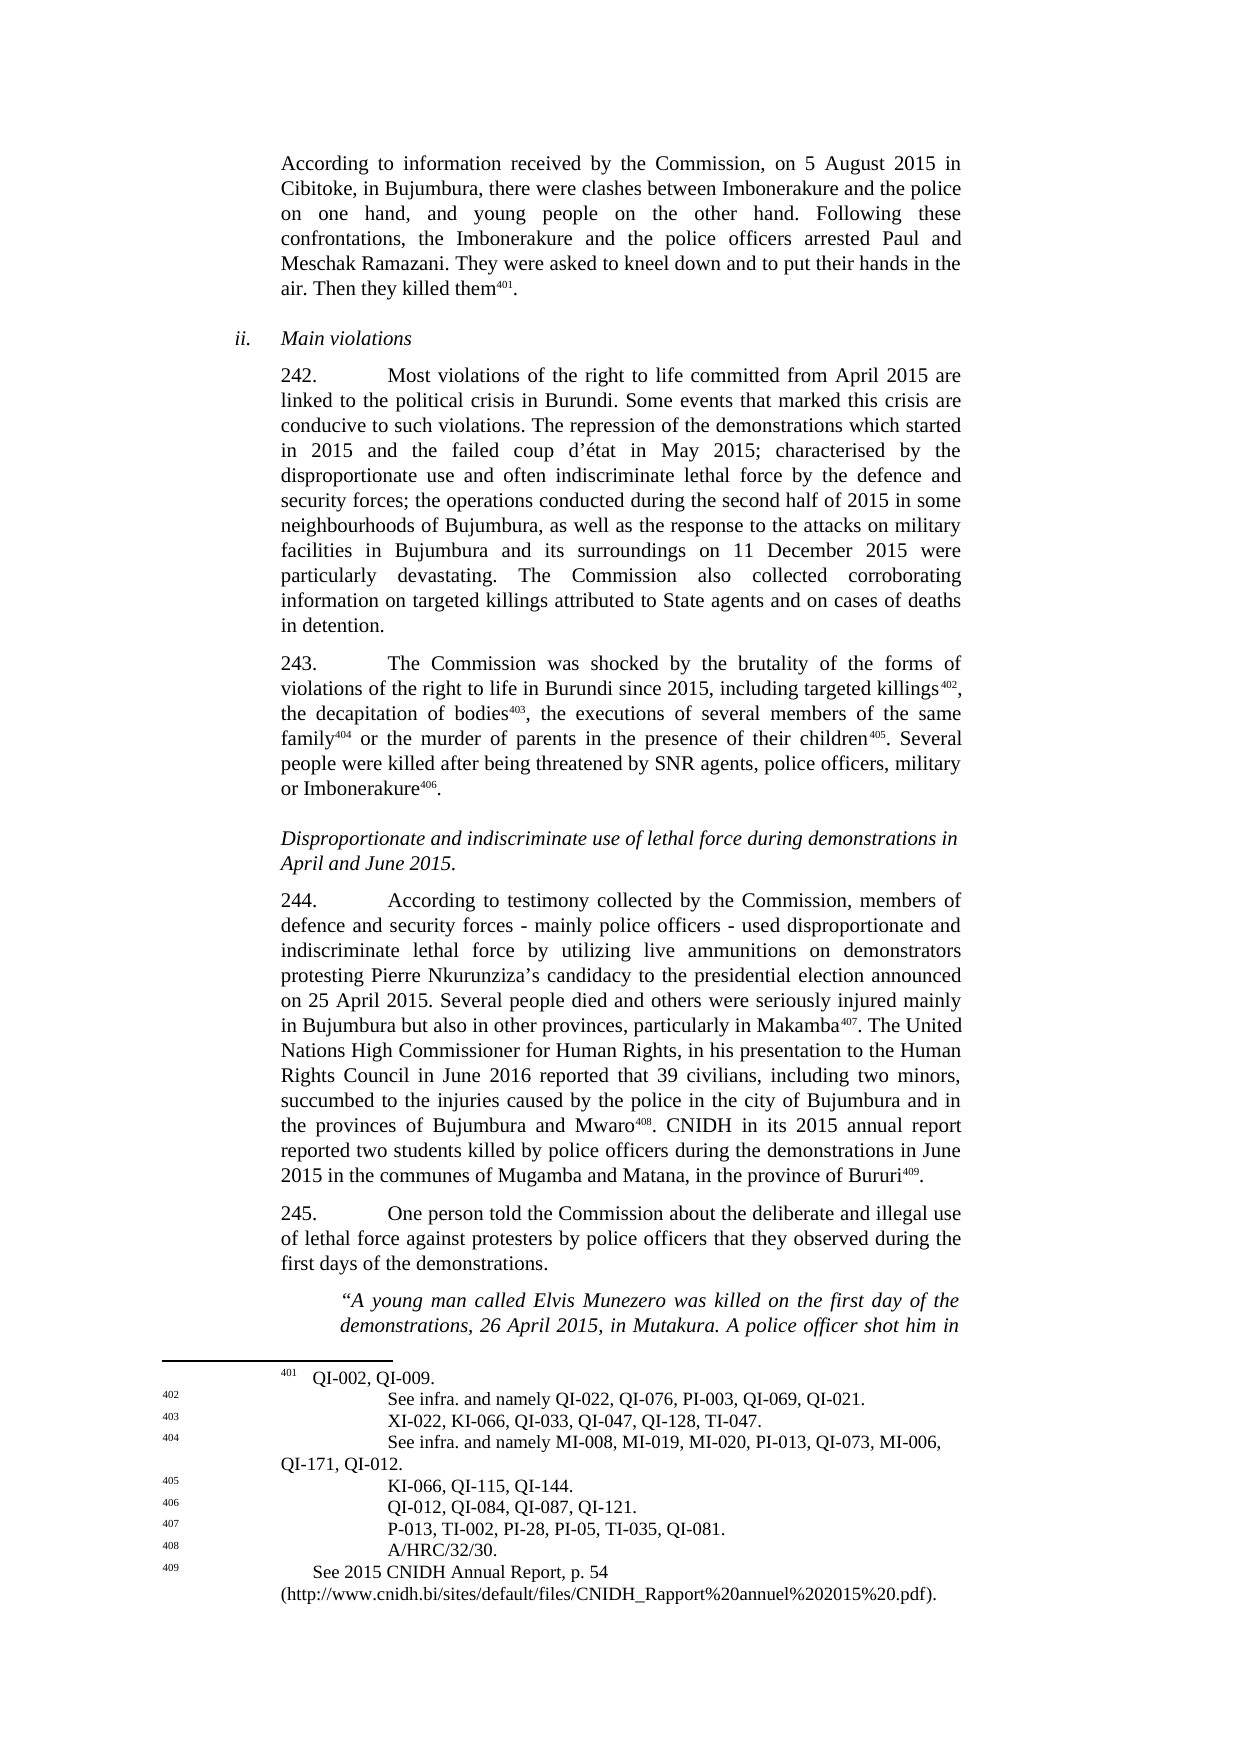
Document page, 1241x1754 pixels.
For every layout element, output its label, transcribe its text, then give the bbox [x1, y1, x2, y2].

text 245. One person told the Commission about the deliberate and illegal use of lethal force against protesters by police officers that they observed during the first days of the demonstrations. [281, 1200, 962, 1275]
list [340, 1287, 962, 1337]
text 244. According to testimony collected by the Commission, members of defence and security forces - mainly police officers - used disproportionate and indiscriminate lethal force by utilizing live ammunitions on demonstrators protesting Pierre Nkurunziza’s candidacy to the presidential election announced on 25 April 2015. Several people died and others were seriously injured mainly in Bujumbura but also in other provinces, particularly in Makamba. The United Nations High Commissioner for Human Rights, in his presentation to the Human Rights Council in June 2016 reported that 39 civilians, including two minors, succumbed to the injuries caused by the police in the city of Bujumbura and in the provinces of Bujumbura and Mwaro. CNIDH in its 2015 annual report reported two students killed by police officers during the demonstrations in June 2015 in the communes of Mugamba and Matana, in the province of Bururi. [281, 887, 962, 1187]
text 243. The Commission was shocked by the brutality of the forms of violations of the right to life in Burundi since 2015, including targeted killings, the decapitation of bodies, the executions of several members of the same family or the murder of parents in the presence of their children. Several people were killed after being threatened by SNR agents, police officers, military or Imbonerakure. [281, 650, 962, 800]
text Disproportionate and indiscriminate use of lethal force during demonstrations in April and June 2015. [162, 825, 962, 875]
text 242. Most violations of the right to life committed from April 2015 are linked to the political crisis in Burundi. Some events that marked this crisis are conducive to such violations. The repression of the demonstrations which started in 2015 and the failed coup d’état in May 2015; characterised by the disproportionate use and often indiscriminate lethal force by the defence and security forces; the operations conducted during the second half of 2015 in some neighbourhoods of Bujumbura, as well as the response to the attacks on military facilities in Bujumbura and its surroundings on 11 December 2015 were particularly devastating. The Commission also collected corroborating information on targeted killings attributed to State agents and on cases of deaths in detention. [281, 362, 962, 637]
text ii. Main violations [162, 325, 962, 350]
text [281, 150, 962, 300]
